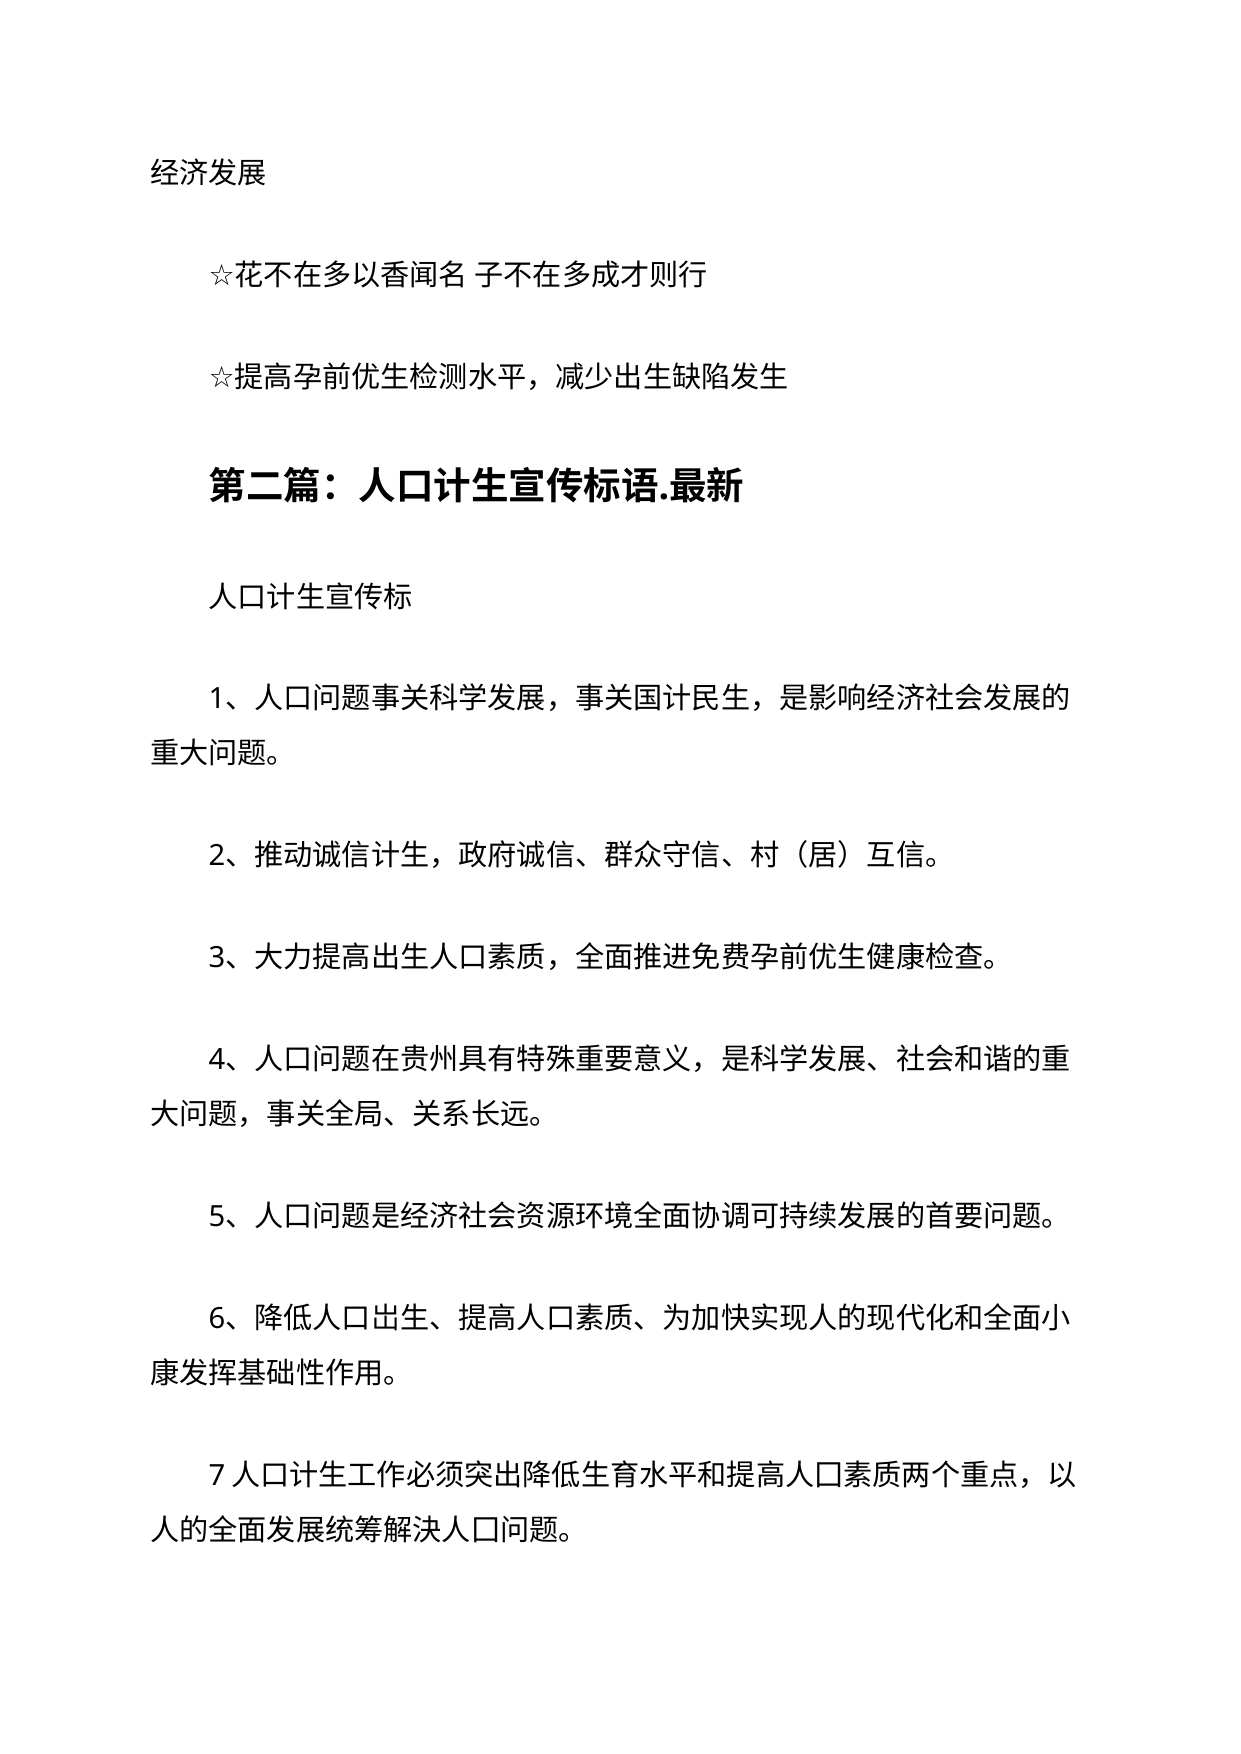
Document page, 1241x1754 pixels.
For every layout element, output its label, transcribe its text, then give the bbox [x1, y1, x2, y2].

text 2、推动诚信计生，政府诚信、群众守信、村（居）互信。 [150, 832, 1090, 874]
text 5、人口问题是经济社会资源环境全面协调可持续发展的首要问题。 [150, 1193, 1090, 1235]
text 6、降低人口岀生、提高人口素质、为加快实现人的现代化和全面小康发挥基础性作用。 [150, 1294, 1090, 1392]
text 人口计生宣传标 [150, 573, 1090, 616]
text 7人口计生工作必须突出降低生育水平和提高人囗素质两个重点，以人的全面发展统筹解決人囗问题。 [150, 1451, 1090, 1549]
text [150, 150, 1090, 192]
text ☆提高孕前优生检测水平，减少出生缺陷发生 [150, 354, 1090, 396]
text ☆花不在多以香闻名 子不在多成才则行 [150, 252, 1090, 294]
text 3、大力提高出生人口素质，全面推进免费孕前优生健康检查。 [150, 934, 1090, 976]
text 4、人口问题在贵州具有特殊重要意义，是科学发展、社会和谐的重大问题，事关全局、关系长远。 [150, 1036, 1090, 1133]
text 第二篇：人口计生宣传标语.最新 [150, 456, 1090, 510]
text 1、人口问题事关科学发展，事关国计民生，是影响经济社会发展的重大问题。 [150, 675, 1090, 772]
